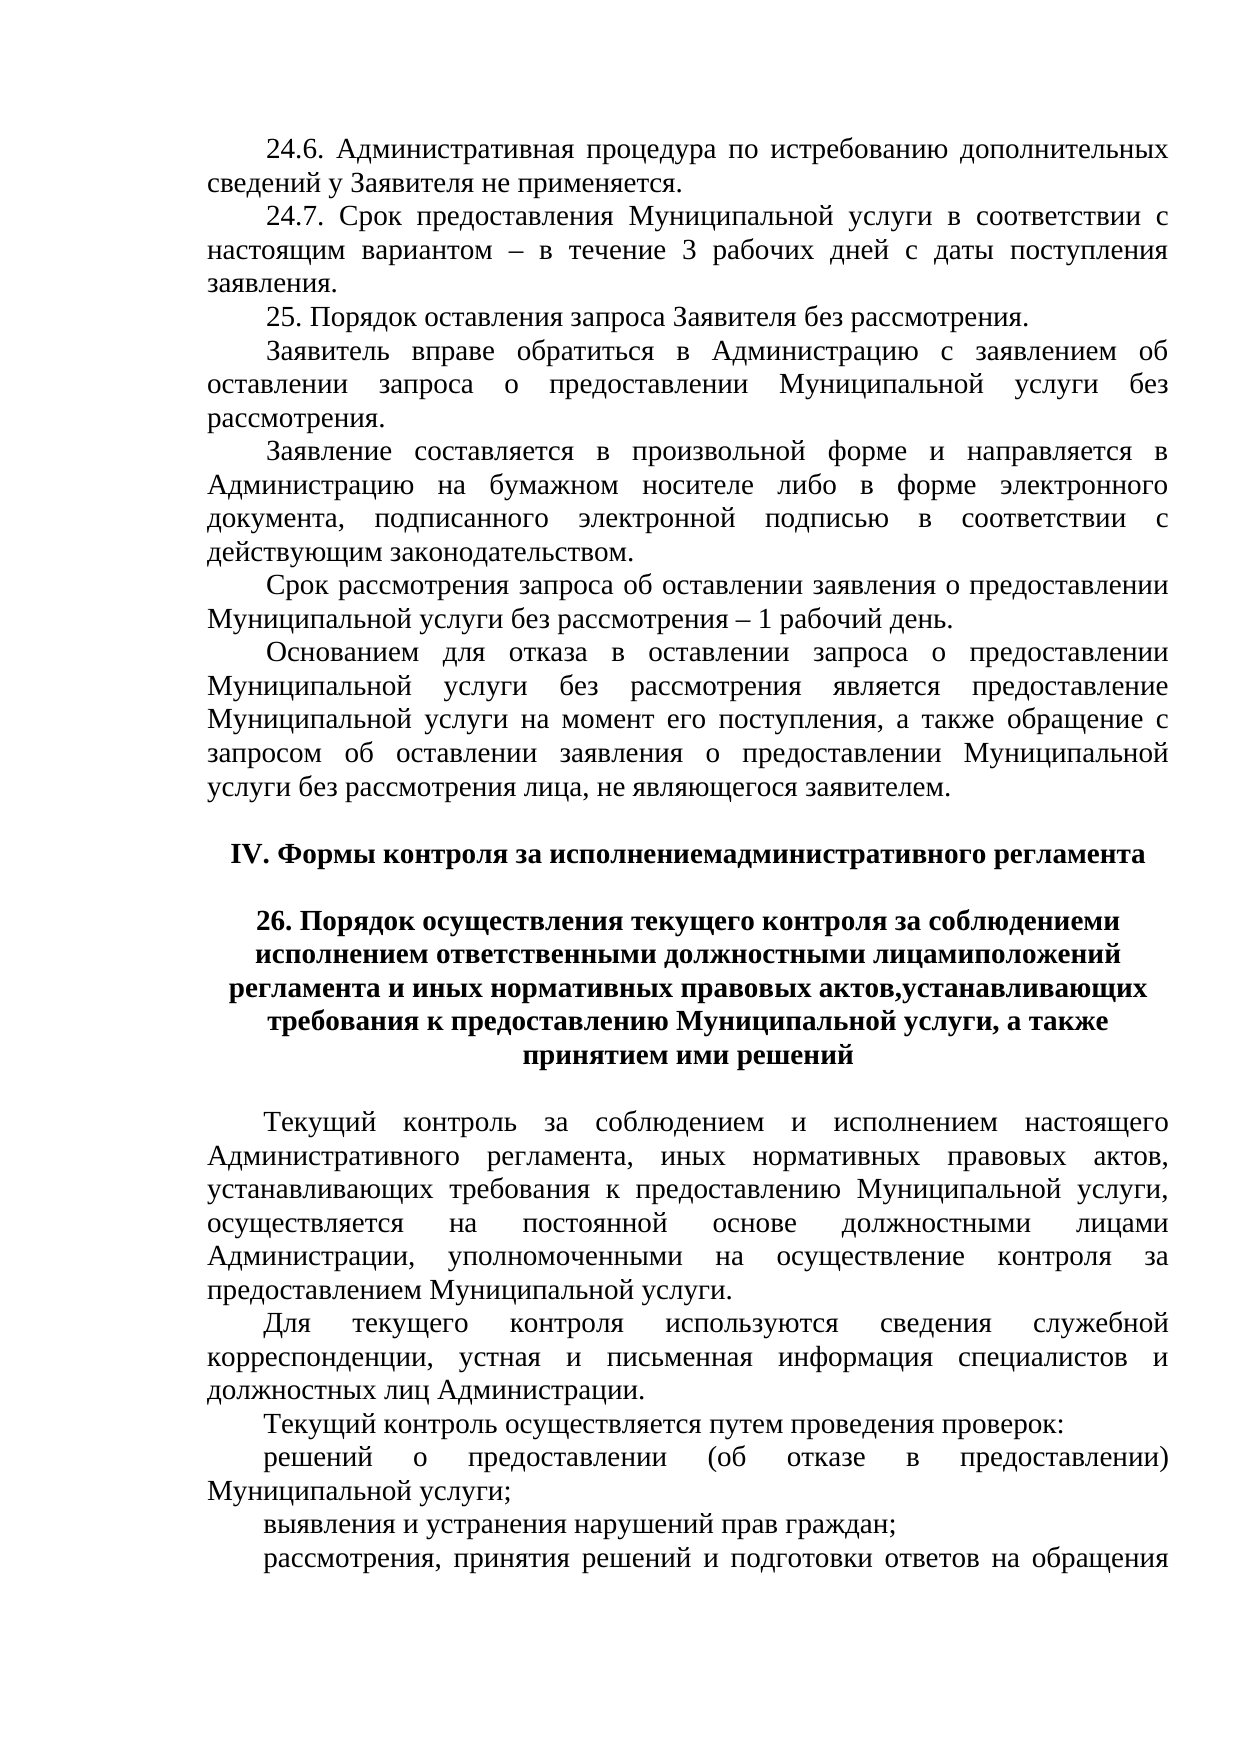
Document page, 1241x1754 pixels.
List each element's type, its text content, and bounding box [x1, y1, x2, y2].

title 26. Порядок осуществления текущего контроля за соблюдениеми исполнением ответственными должностными лицамиположений регламента и иных нормативных правовых актов,устанавливающих требования к предоставлению Муниципальной услуги, а также принятием ими решений [207, 903, 1169, 1071]
text Заявитель вправе обратиться в Администрацию с заявлением об оставлении запроса о предоставлении Муниципальной услуги без рассмотрения. [207, 333, 1169, 433]
text 24.6. Административная процедура по истребованию дополнительных сведений у Заявителя не применяется. [207, 131, 1169, 198]
text Основанием для отказа в оставлении запроса о предоставлении Муниципальной услуги без рассмотрения является предоставление Муниципальной услуги на момент его поступления, а также обращение с запросом об оставлении заявления о предоставлении Муниципальной услуги без рассмотрения лица, не являющегося заявителем. [207, 634, 1169, 802]
title IV. Формы контроля за исполнениемадминистративного регламента [207, 836, 1169, 869]
text Текущий контроль за соблюдением и исполнением настоящего Административного регламента, иных нормативных правовых актов, устанавливающих требования к предоставлению Муниципальной услуги, осуществляется на постоянной основе должностными лицами Администрации, уполномоченными на осуществление контроля за предоставлением Муниципальной услуги. [207, 1104, 1169, 1305]
text решений о предоставлении (об отказе в предоставлении) Муниципальной услуги; [207, 1439, 1169, 1507]
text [207, 1540, 1169, 1574]
text Для текущего контроля используются сведения служебной корреспонденции, устная и письменная информация специалистов и должностных лиц Администрации. [207, 1305, 1169, 1406]
text Заявление составляется в произвольной форме и направляется в Администрацию на бумажном носителе либо в форме электронного документа, подписанного электронной подписью в соответствии с действующим законодательством. [207, 433, 1169, 567]
text 25. Порядок оставления запроса Заявителя без рассмотрения. [207, 299, 1169, 333]
text Срок рассмотрения запроса об оставлении заявления о предоставлении Муниципальной услуги без рассмотрения – 1 рабочий день. [207, 567, 1169, 634]
text 24.7. Срок предоставления Муниципальной услуги в соответствии с настоящим вариантом – в течение 3 рабочих дней с даты поступления заявления. [207, 198, 1169, 299]
text Текущий контроль осуществляется путем проведения проверок: [207, 1406, 1169, 1439]
text выявления и устранения нарушений прав граждан; [207, 1507, 1169, 1540]
